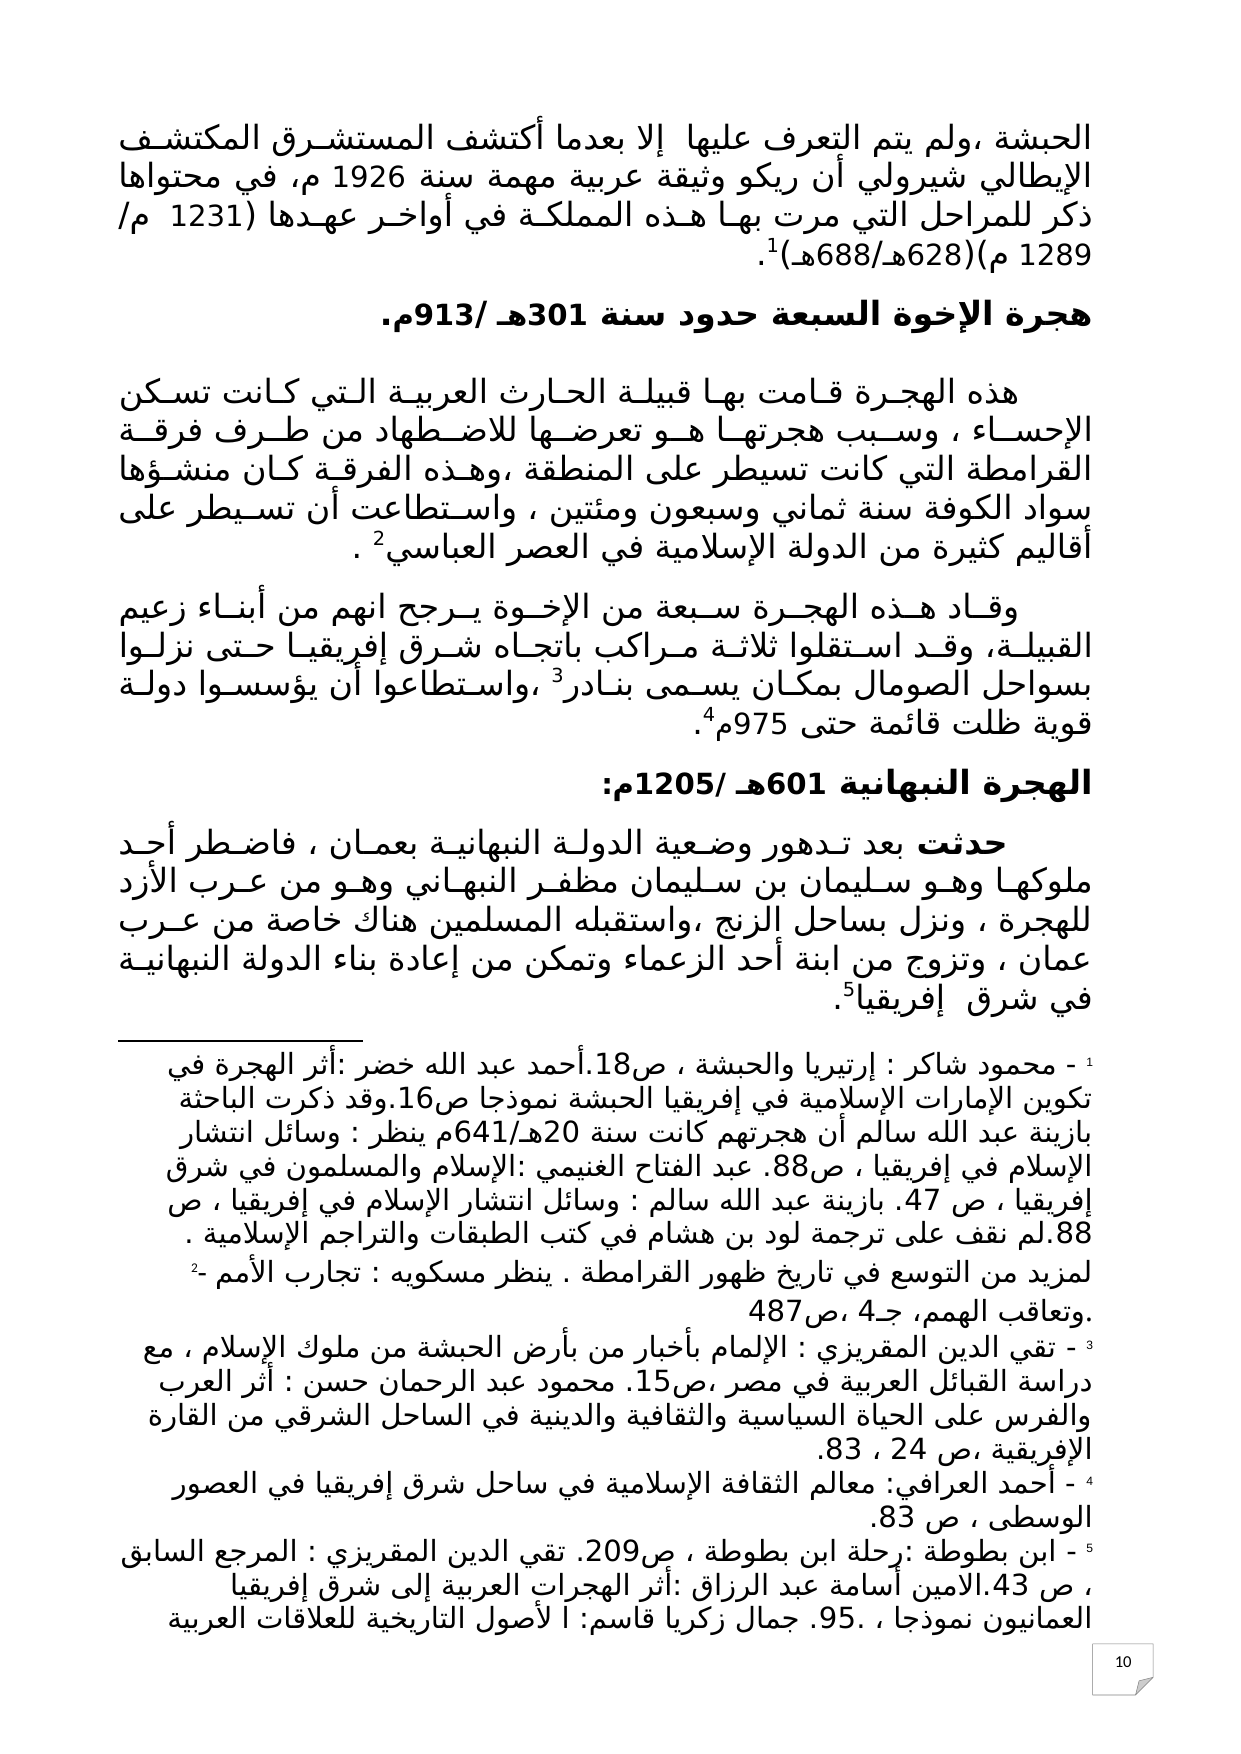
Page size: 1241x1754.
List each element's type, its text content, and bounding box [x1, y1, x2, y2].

text الهجرة النبهانية 601هـ /1205م: [118, 763, 1093, 802]
text هجرة الإخوة السبعة حدود سنة 301هـ /913م. [118, 294, 1093, 372]
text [118, 118, 1093, 273]
text وقاد هذه الهجرة سبعة من الإخوة يرجح انهم من أبناء زعيم القبيلة، وقد استقلوا ثلاثة مراكب باتجاه شرق إفريقيا حتى نزلوا بسواحل الصومال بمكان يسمى بنادر ،واستطاعوا أن يؤسسوا دولة قوية ظلت قائمة حتى 975م. [118, 587, 1093, 743]
text حدثت بعد تدهور وضعية الدولة النبهانية بعمان ، فاضطر أحد ملوكها وهو سليمان بن سليمان مظفر النبهاني وهو من عرب الأزد للهجرة ، ونزل بساحل الزنج ،واستقبله المسلمين هناك خاصة من عرب عمان ، وتزوج من ابنة أحد الزعماء وتمكن من إعادة بناء الدولة النبهانية في شرق إفريقيا. [118, 823, 1093, 1017]
text هذه الهجرة قامت بها قبيلة الحارث العربية التي كانت تسكن الإحساء ، وسبب هجرتها هو تعرضها للاضطهاد من طرف فرقة القرامطة التي كانت تسيطر على المنطقة ،وهذه الفرقة كان منشؤها سواد الكوفة سنة ثماني وسبعون ومئتين ، واستطاعت أن تسيطر على أقاليم كثيرة من الدولة الإسلامية في العصر العباسي . [118, 372, 1093, 566]
